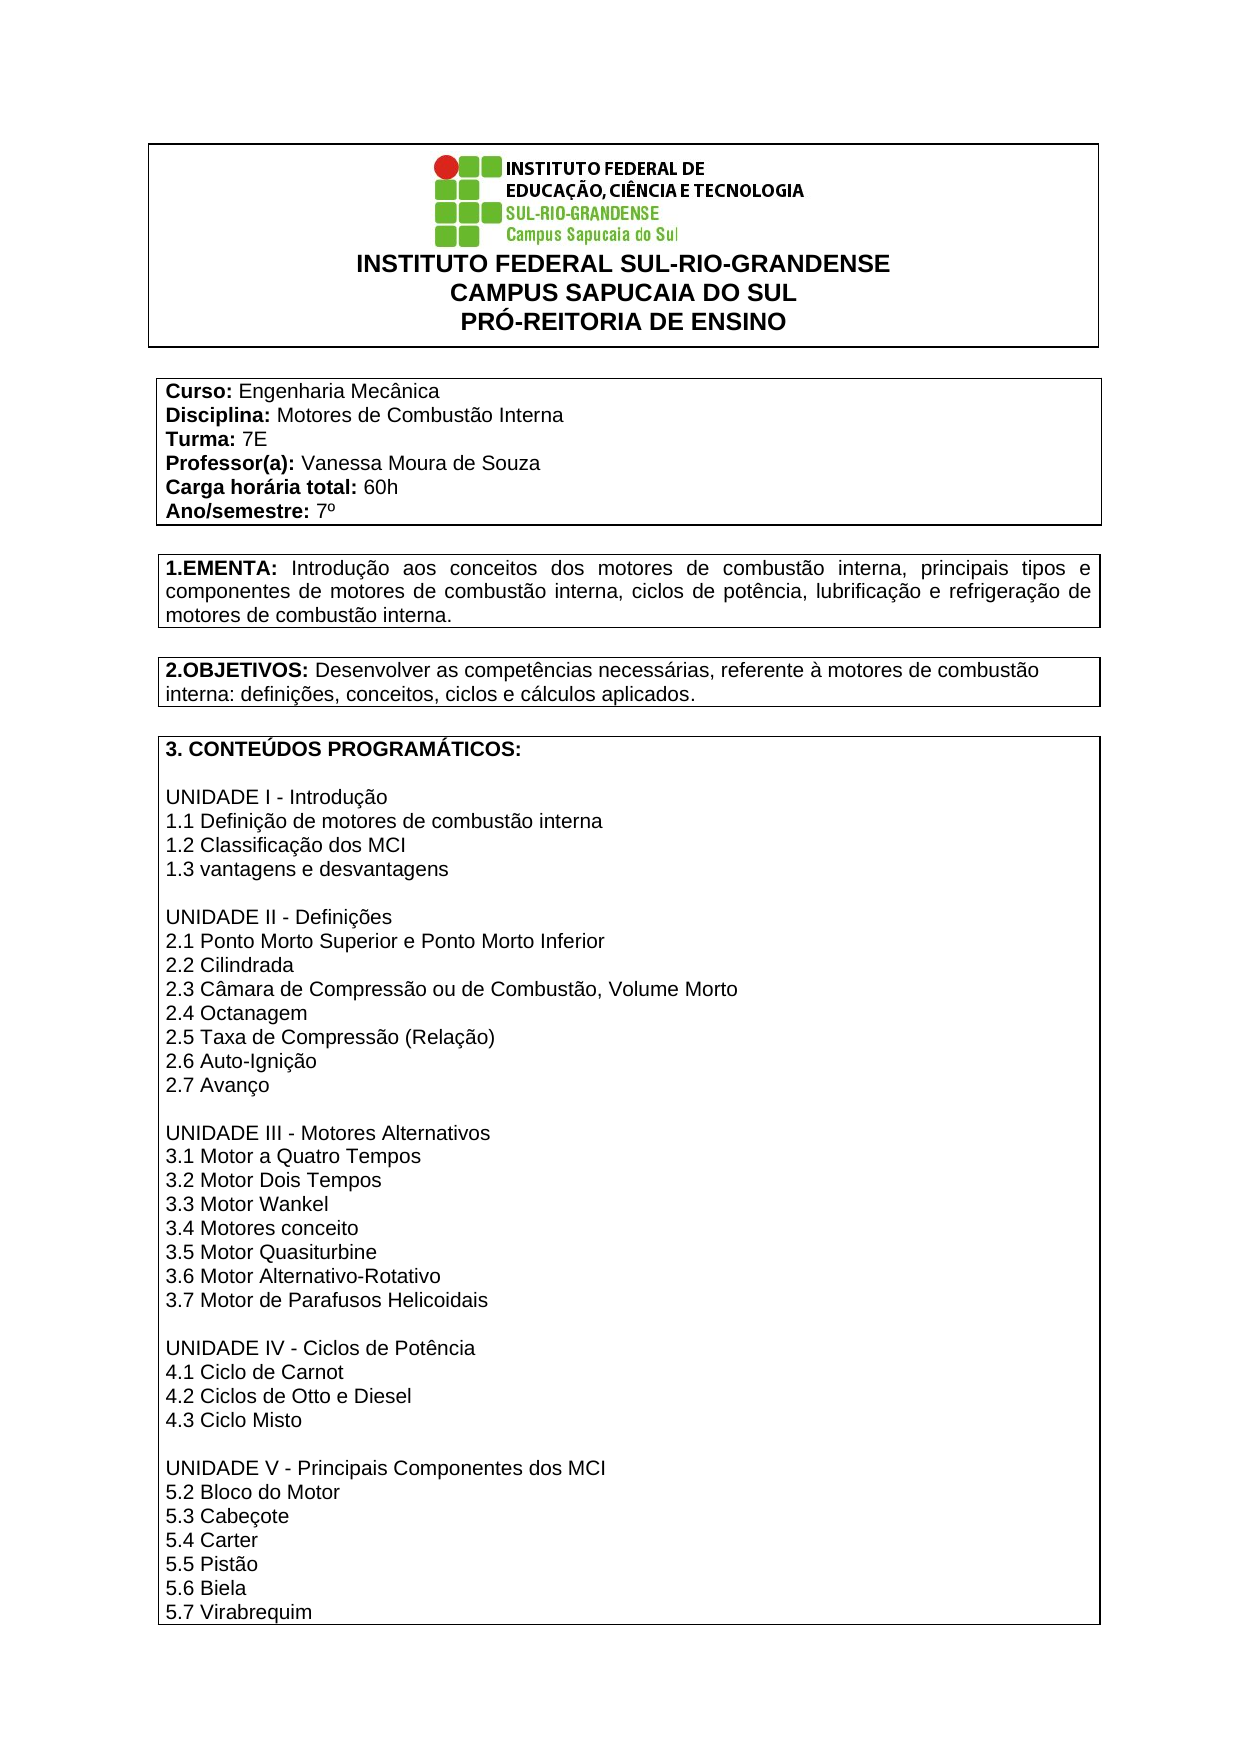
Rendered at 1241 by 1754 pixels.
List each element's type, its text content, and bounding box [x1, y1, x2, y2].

subtitle Turma: 7E [165, 427, 1092, 451]
table_header 2.OBJETIVOS: Desenvolver as competências necessárias, referente à motores de combustão interna: definições, conceitos, ciclos e cálculos aplicados. [159, 658, 1099, 706]
table_header 1.EMENTA: Introdução aos conceitos dos motores de combustão interna, principais tipos e componentes de motores de combustão interna, ciclos de potência, lubrificação e refrigeração de motores de combustão interna. [159, 555, 1099, 627]
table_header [159, 737, 1099, 1624]
text Carga horária total: 60h [165, 474, 1092, 497]
picture [430, 151, 818, 249]
text Curso: Engenharia Mecânica [157, 379, 1101, 403]
text Ano/semestre: 7º [157, 497, 1101, 524]
subtitle Disciplina: Motores de Combustão Interna [165, 403, 1092, 427]
subtitle Professor(a): Vanessa Moura de Souza [165, 451, 1092, 474]
